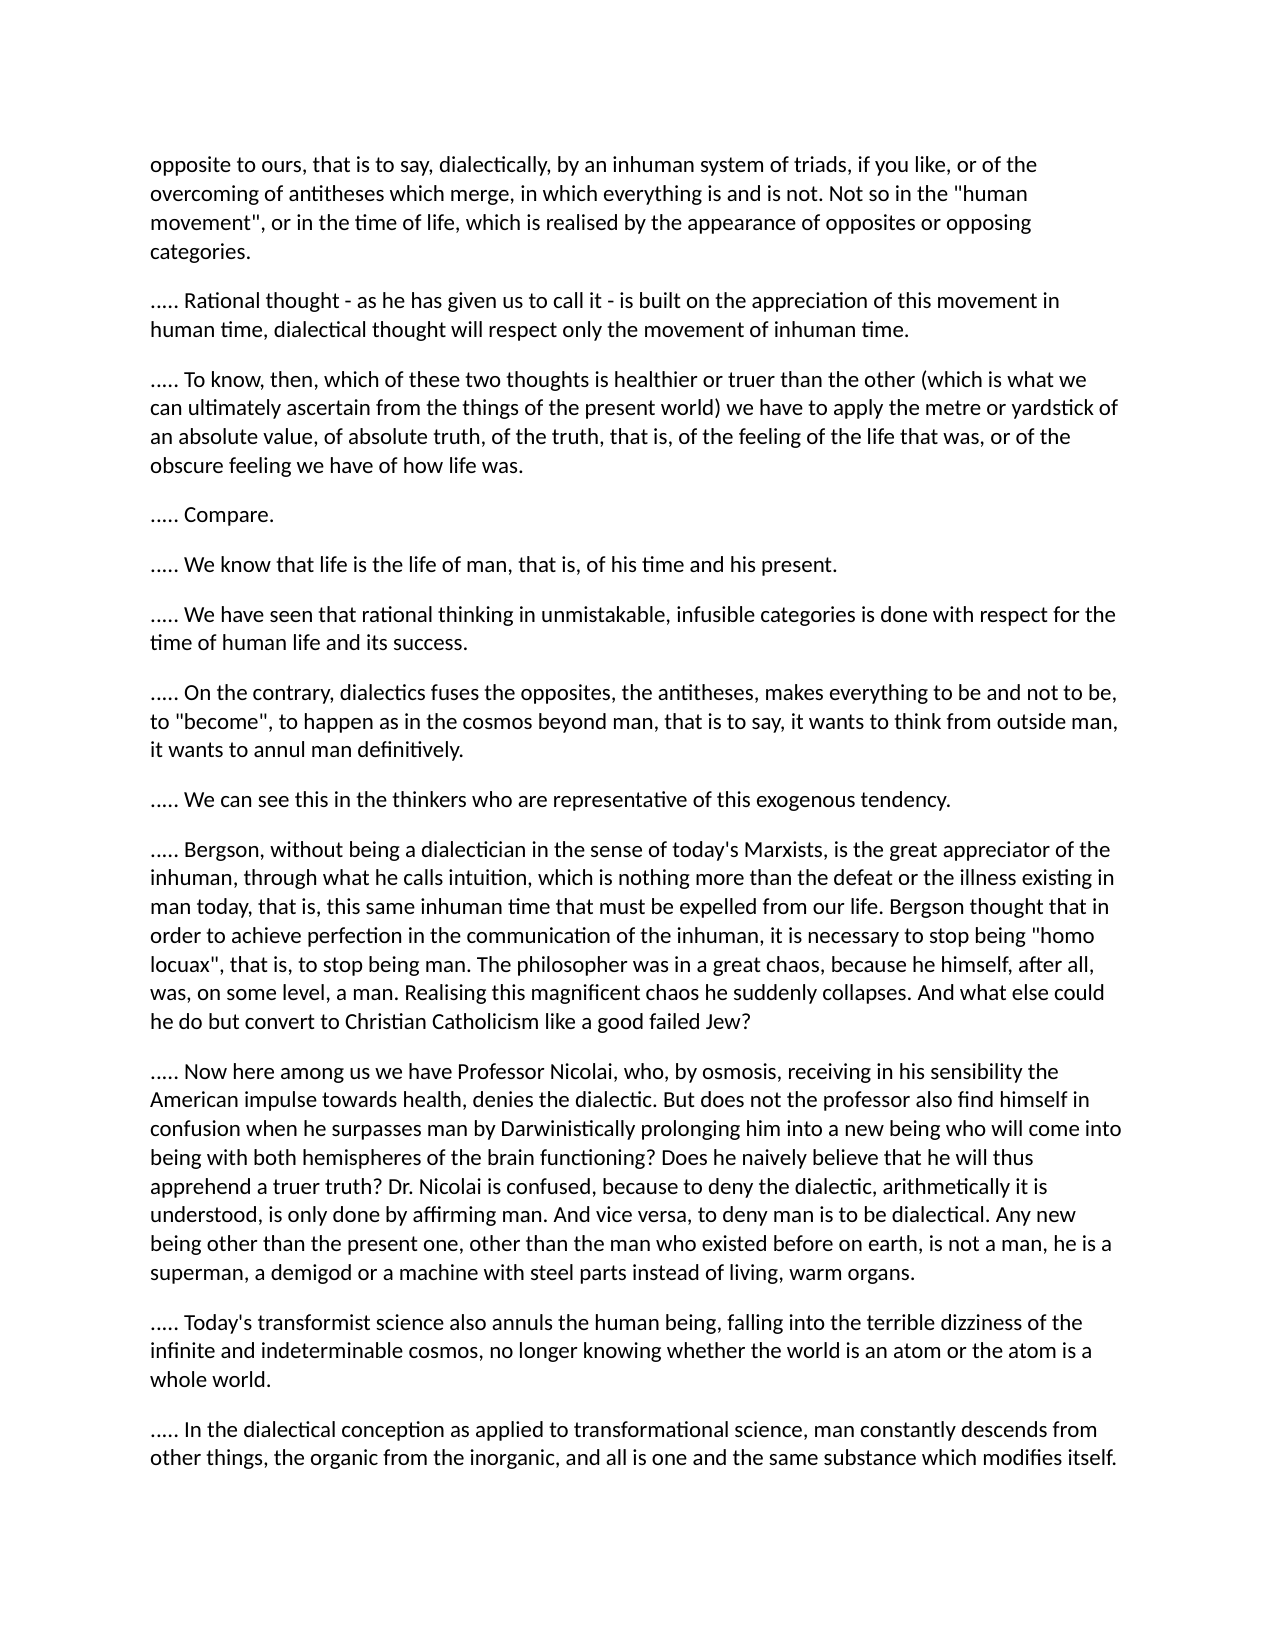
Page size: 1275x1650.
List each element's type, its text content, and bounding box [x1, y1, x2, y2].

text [150, 150, 1125, 265]
text ..... Now here among us we have Professor Nicolai, who, by osmosis, receiving in his sensibility the American impulse towards health, denies the dialectic. But does not the professor also find himself in confusion when he surpasses man by Darwinistically prolonging him into a new being who will come into being with both hemispheres of the brain functioning? Does he naively believe that he will thus apprehend a truer truth? Dr. Nicolai is confused, because to deny the dialectic, arithmetically it is understood, is only done by affirming man. And vice versa, to deny man is to be dialectical. Any new being other than the present one, other than the man who existed before on earth, is not a man, he is a superman, a demigod or a machine with steel parts instead of living, warm organs. [150, 1056, 1125, 1286]
text ..... Compare. [150, 500, 1125, 529]
text ..... Bergson, without being a dialectician in the sense of today's Marxists, is the great appreciator of the inhuman, through what he calls intuition, which is nothing more than the defeat or the illness existing in man today, that is, this same inhuman time that must be expelled from our life. Bergson thought that in order to achieve perfection in the communication of the inhuman, it is necessary to stop being "homo locuax", that is, to stop being man. The philosopher was in a great chaos, because he himself, after all, was, on some level, a man. Realising this magnificent chaos he suddenly collapses. And what else could he do but convert to Christian Catholicism like a good failed Jew? [150, 834, 1125, 1035]
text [150, 1414, 1125, 1472]
text ..... To know, then, which of these two thoughts is healthier or truer than the other (which is what we can ultimately ascertain from the things of the present world) we have to apply the metre or yardstick of an absolute value, of absolute truth, of the truth, that is, of the feeling of the life that was, or of the obscure feeling we have of how life was. [150, 364, 1125, 479]
text ..... Rational thought - as he has given us to call it - is built on the appreciation of this movement in human time, dialectical thought will respect only the movement of inhuman time. [150, 286, 1125, 343]
text ..... On the contrary, dialectics fuses the opposites, the antitheses, makes everything to be and not to be, to "become", to happen as in the cosmos beyond man, that is to say, it wants to think from outside man, it wants to annul man definitively. [150, 677, 1125, 764]
text ..... We have seen that rational thinking in unmistakable, infusible categories is done with respect for the time of human life and its success. [150, 599, 1125, 657]
text ..... Today's transformist science also annuls the human being, falling into the terrible dizziness of the infinite and indeterminable cosmos, no longer knowing whether the world is an atom or the atom is a whole world. [150, 1307, 1125, 1393]
text ..... We can see this in the thinkers who are representative of this exogenous tendency. [150, 784, 1125, 813]
text ..... We know that life is the life of man, that is, of his time and his present. [150, 549, 1125, 578]
